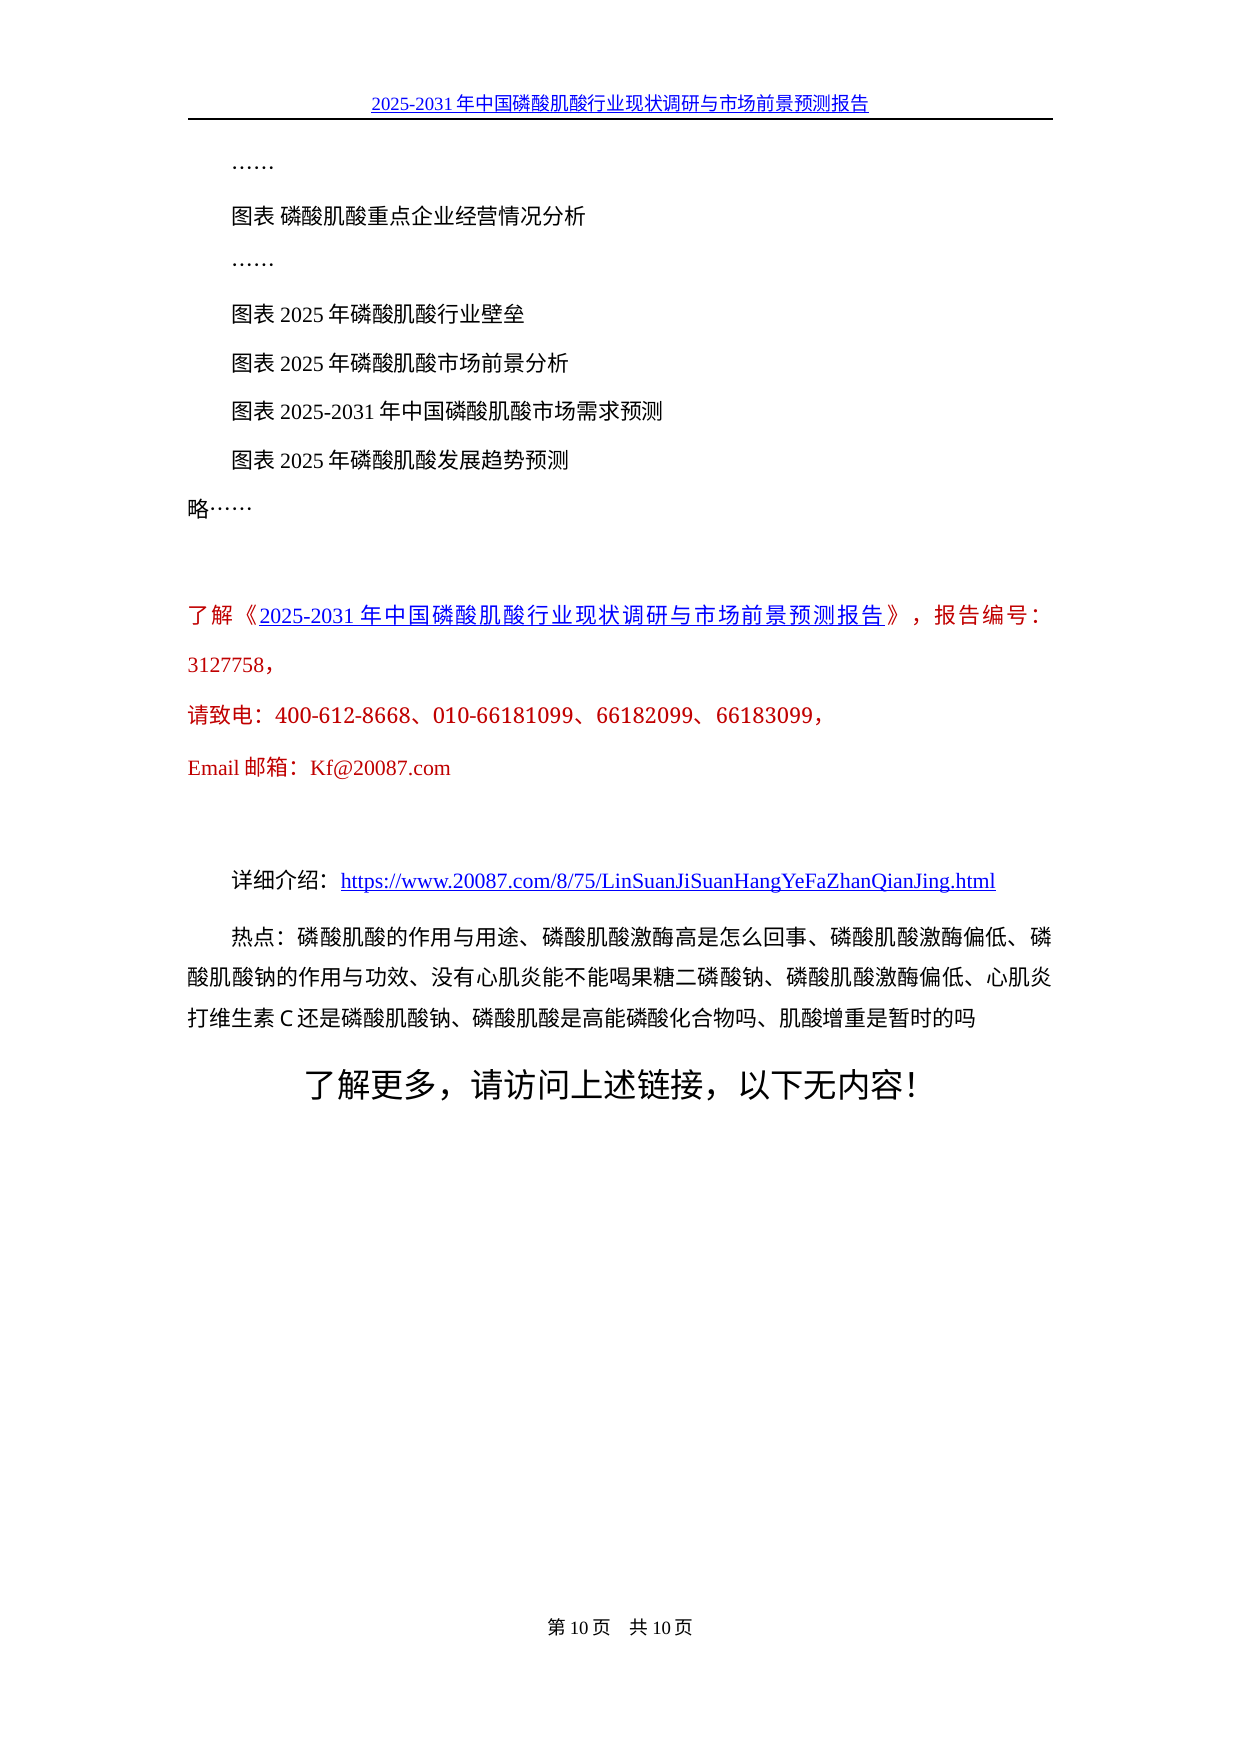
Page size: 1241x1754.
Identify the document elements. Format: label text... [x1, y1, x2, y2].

text 热点：磷酸肌酸的作用与用途、磷酸肌酸激酶高是怎么回事、磷酸肌酸激酶偏低、磷酸肌酸钠的作用与功效、没有心肌炎能不能喝果糖二磷酸钠、磷酸肌酸激酶偏低、心肌炎打维生素C还是磷酸肌酸钠、磷酸肌酸是高能磷酸化合物吗、肌酸增重是暂时的吗 [187, 919, 1053, 1033]
text 请致电：400-612-8668、010-66181099、66182099、66183099， [187, 698, 1053, 731]
text 了解《2025-2031年中国磷酸肌酸行业现状调研与市场前景预测报告》，报告编号：3127758， [187, 598, 1053, 679]
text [187, 150, 1053, 524]
text Email邮箱：Kf@20087.com [187, 750, 1053, 782]
title 了解更多，请访问上述链接，以下无内容！ [187, 1051, 1053, 1116]
text 详细介绍：https://www.20087.com/8/75/LinSuanJiSuanHangYeFaZhanQianJing.html [187, 863, 1053, 895]
